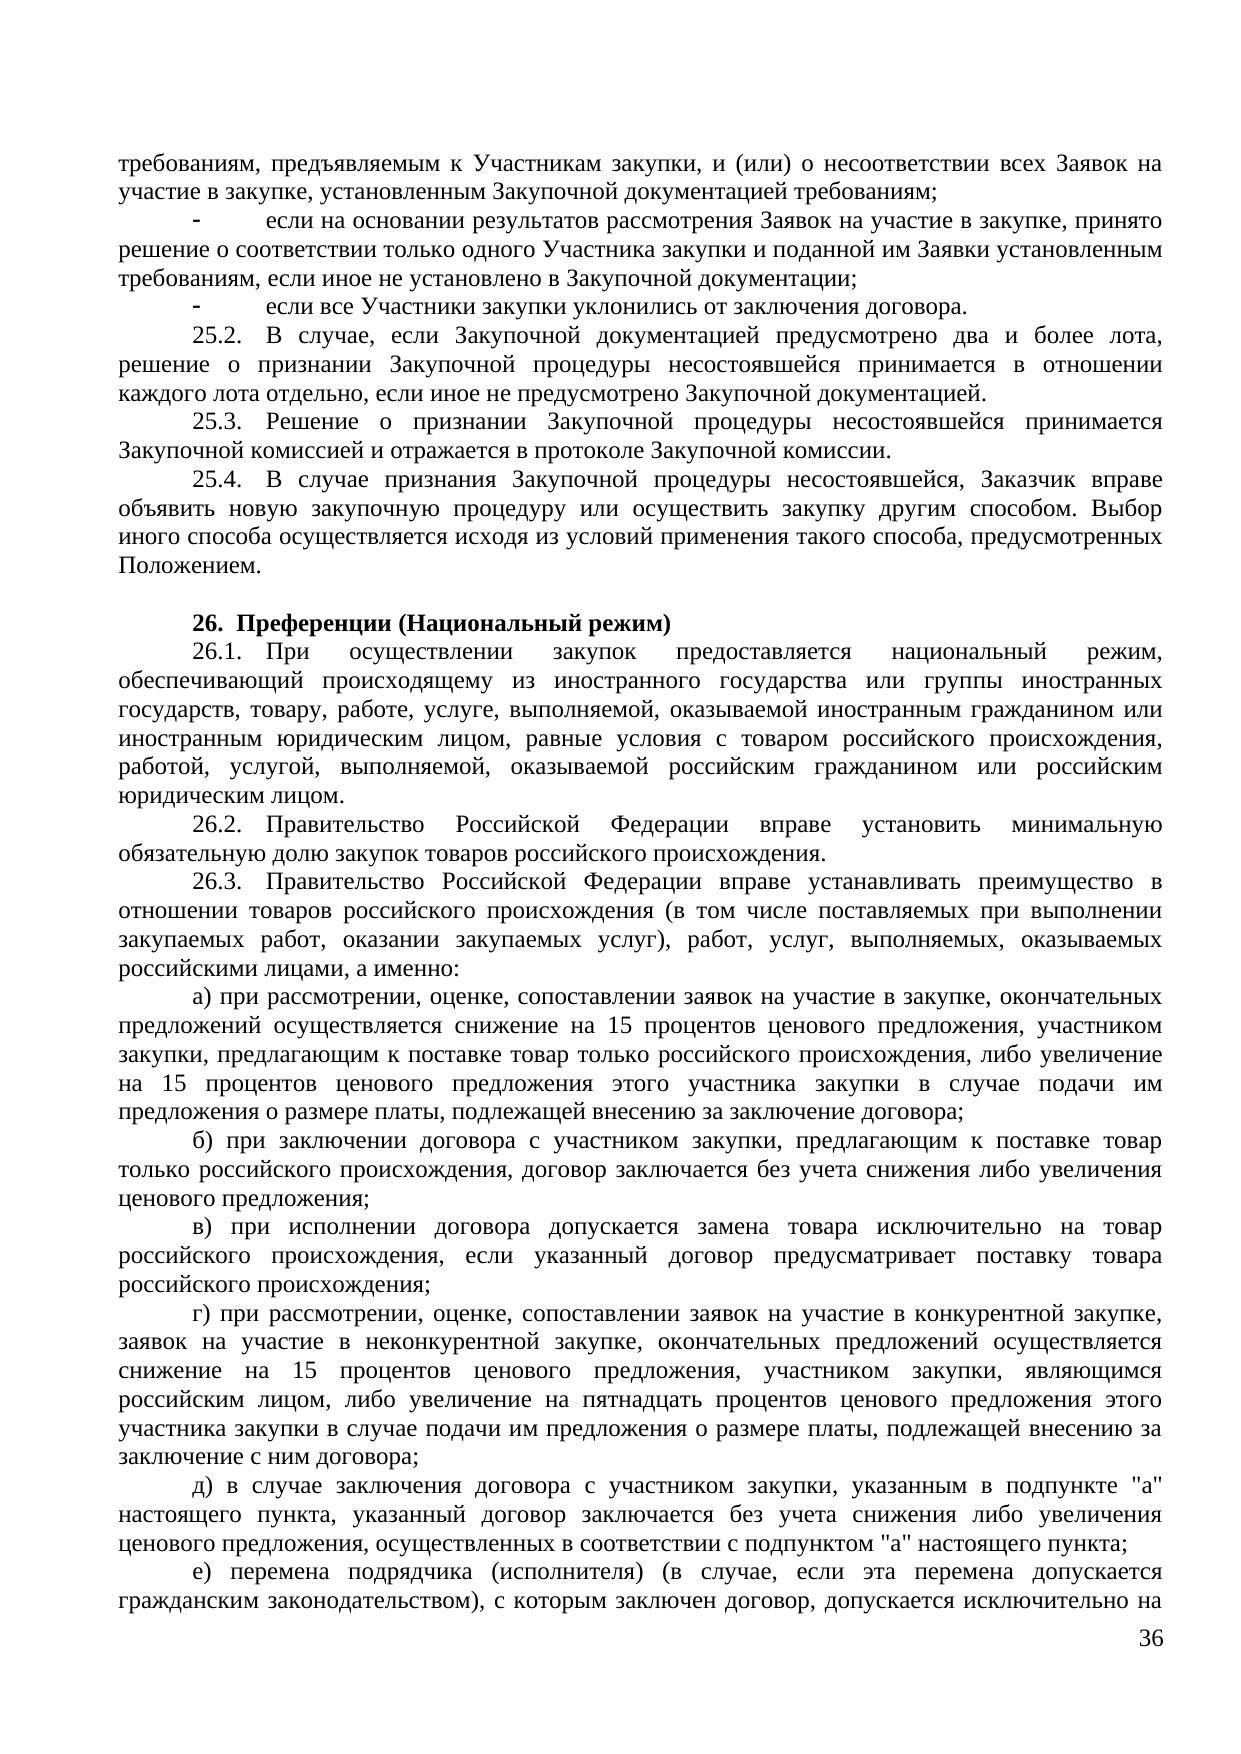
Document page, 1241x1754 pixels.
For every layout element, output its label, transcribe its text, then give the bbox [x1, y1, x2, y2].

list Преференции (Национальный режим) [118, 608, 1163, 636]
list В случае, если Закупочной документацией предусмотрено два и более лота, решение о признании Закупочной процедуры несостоявшейся принимается в отношении каждого лота отдельно, если иное не предусмотрено Закупочной документацией. [118, 320, 1163, 406]
list если на основании результатов рассмотрения Заявок на участие в закупке, принято решение о соответствии только одного Участника закупки и поданной им Заявки установленным требованиям, если иное не установлено в Закупочной документации; [118, 205, 1163, 291]
list д) в случае заключения договора с участником закупки, указанным в подпункте "а" настоящего пункта, указанный договор заключается без учета снижения либо увеличения ценового предложения, осуществленных в соответствии с подпунктом "а" настоящего пункта; [118, 1470, 1163, 1556]
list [118, 148, 1163, 205]
list г) при рассмотрении, оценке, сопоставлении заявок на участие в конкурентной закупке, заявок на участие в неконкурентной закупке, окончательных предложений осуществляется снижение на 15 процентов ценового предложения, участником закупки, являющимся российским лицом, либо увеличение на пятнадцать процентов ценового предложения этого участника закупки в случае подачи им предложения о размере платы, подлежащей внесению за заключение с ним договора; [118, 1298, 1163, 1470]
list если все Участники закупки уклонились от заключения договора. [118, 291, 1163, 320]
list Правительство Российской Федерации вправе устанавливать преимущество в отношении товаров российского происхождения (в том числе поставляемых при выполнении закупаемых работ, оказании закупаемых услуг), работ, услуг, выполняемых, оказываемых российскими лицами, а именно: [118, 866, 1163, 981]
list в) при исполнении договора допускается замена товара исключительно на товар российского происхождения, если указанный договор предусматривает поставку товара российского происхождения; [118, 1211, 1163, 1298]
list а) при рассмотрении, оценке, сопоставлении заявок на участие в закупке, окончательных предложений осуществляется снижение на 15 процентов ценового предложения, участником закупки, предлагающим к поставке товар только российского происхождения, либо увеличение на 15 процентов ценового предложения этого участника закупки в случае подачи им предложения о размере платы, подлежащей внесению за заключение договора; [118, 981, 1163, 1125]
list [118, 1556, 1163, 1614]
list Решение о признании Закупочной процедуры несостоявшейся принимается Закупочной комиссией и отражается в протоколе Закупочной комиссии. [118, 406, 1163, 464]
list При осуществлении закупок предоставляется национальный режим, обеспечивающий происходящему из иностранного государства или группы иностранных государств, товару, работе, услуге, выполняемой, оказываемой иностранным гражданином или иностранным юридическим лицом, равные условия с товаром российского происхождения, работой, услугой, выполняемой, оказываемой российским гражданином или российским юридическим лицом. [118, 636, 1163, 809]
list В случае признания Закупочной процедуры несостоявшейся, Заказчик вправе объявить новую закупочную процедуру или осуществить закупку другим способом. Выбор иного способа осуществляется исходя из условий применения такого способа, предусмотренных Положением. [118, 464, 1163, 579]
list Правительство Российской Федерации вправе установить минимальную обязательную долю закупок товаров российского происхождения. [118, 809, 1163, 866]
list б) при заключении договора с участником закупки, предлагающим к поставке товар только российского происхождения, договор заключается без учета снижения либо увеличения ценового предложения; [118, 1125, 1163, 1211]
